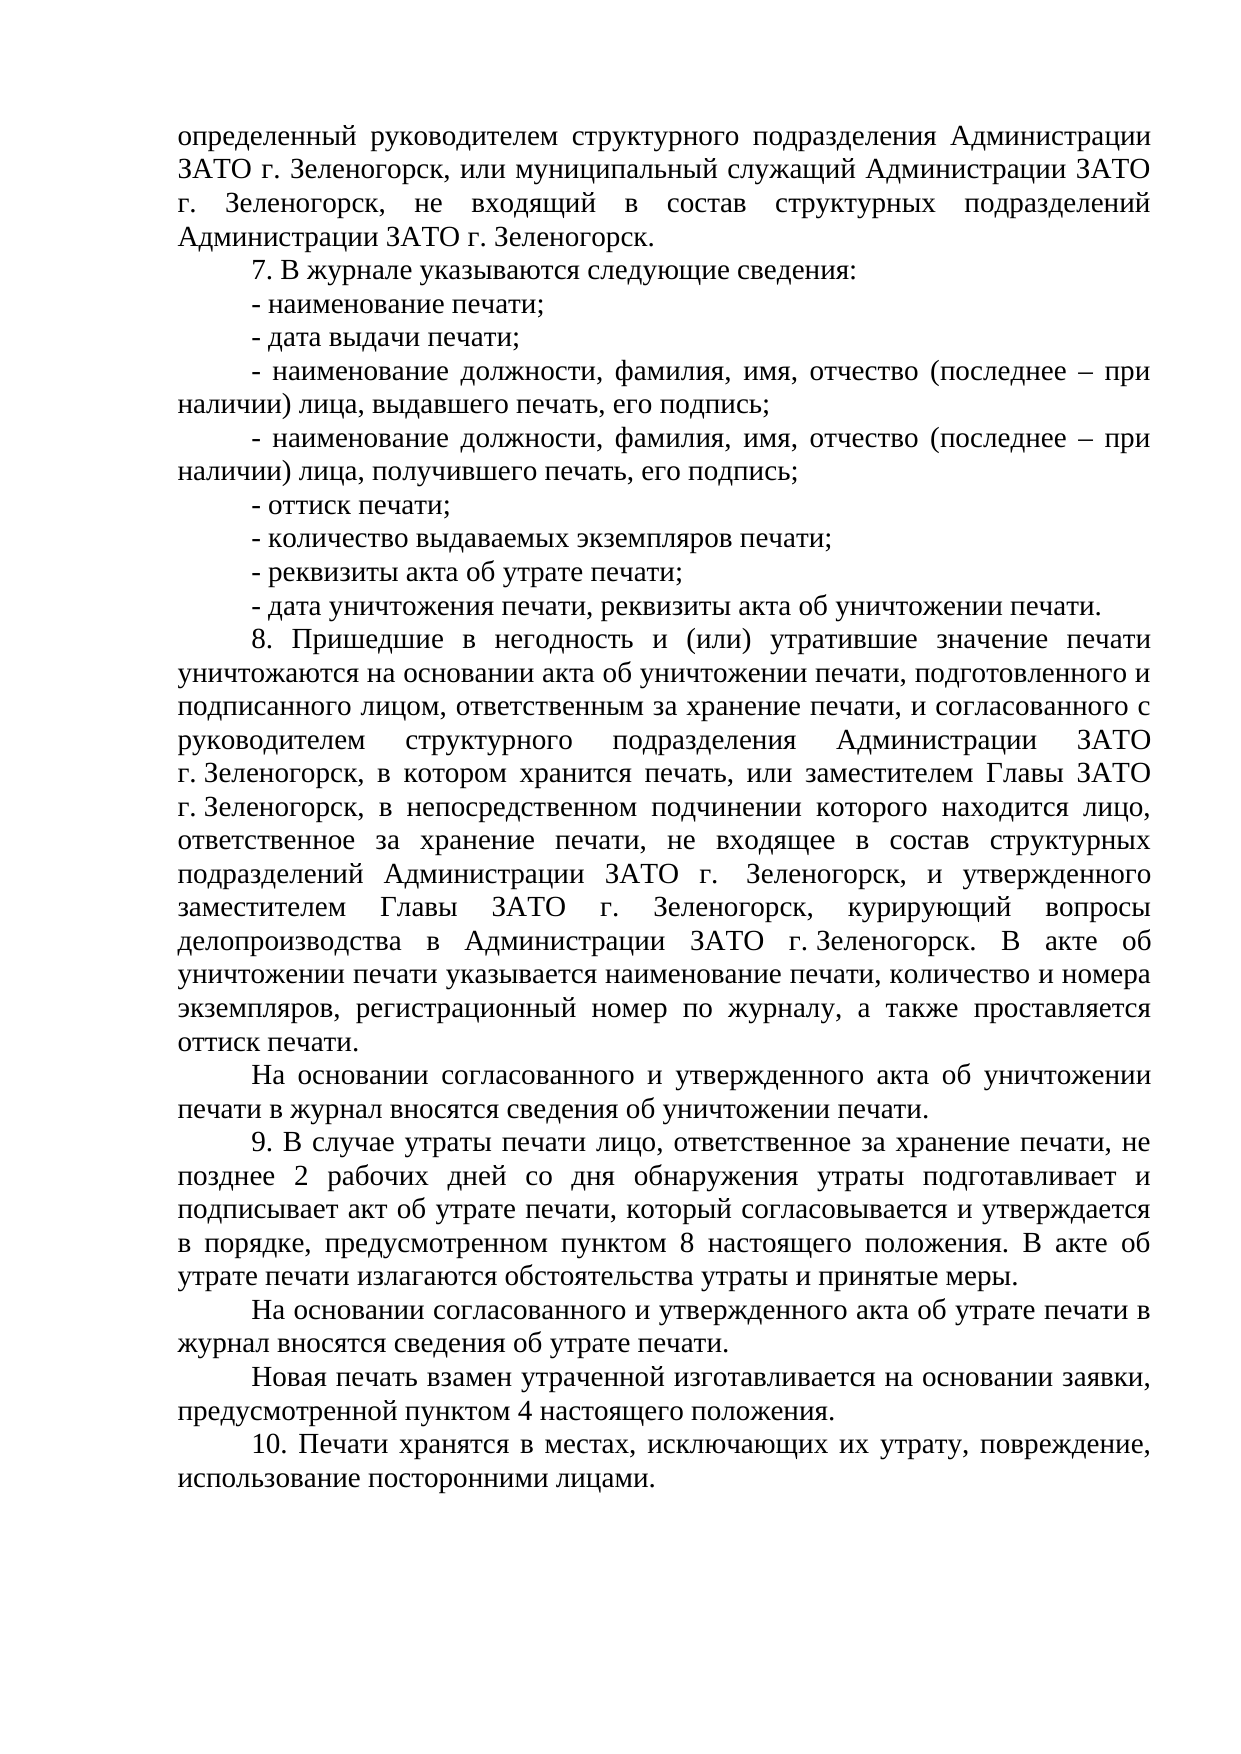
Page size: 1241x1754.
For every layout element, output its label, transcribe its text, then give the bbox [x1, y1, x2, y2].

text - дата уничтожения печати, реквизиты акта об уничтожении печати. [177, 588, 1152, 621]
text - оттиск печати; [177, 487, 1152, 521]
text Новая печать взамен утраченной изготавливается на основании заявки, предусмотренной пунктом 4 настоящего положения. [177, 1359, 1152, 1426]
text 9. В случае утраты печати лицо, ответственное за хранение печати, не позднее 2 рабочих дней со дня обнаружения утраты подготавливает и подписывает акт об утрате печати, который согласовывается и утверждается в порядке, предусмотренном пунктом 8 настоящего положения. В акте об утрате печати излагаются обстоятельства утраты и принятые меры. [177, 1124, 1152, 1292]
text На основании согласованного и утвержденного акта об уничтожении печати в журнал вносятся сведения об уничтожении печати. [177, 1057, 1152, 1124]
text 7. В журнале указываются следующие сведения: [177, 252, 1152, 286]
text 10. Печати хранятся в местах, исключающих их утрату, повреждение, использование посторонними лицами. [177, 1426, 1152, 1493]
text - количество выдаваемых экземпляров печати; [177, 521, 1152, 554]
text - наименование печати; [177, 286, 1152, 319]
text - наименование должности, фамилия, имя, отчество (последнее – при наличии) лица, выдавшего печать, его подпись; [177, 353, 1152, 420]
text На основании согласованного и утвержденного акта об утрате печати в журнал вносятся сведения об утрате печати. [177, 1292, 1152, 1359]
text - дата выдачи печати; [177, 319, 1152, 353]
text - реквизиты акта об утрате печати; [177, 554, 1152, 588]
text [177, 118, 1152, 252]
text 8. Пришедшие в негодность и (или) утратившие значение печати уничтожаются на основании акта об уничтожении печати, подготовленного и подписанного лицом, ответственным за хранение печати, и согласованного с руководителем структурного подразделения Администрации ЗАТО г. Зеленогорск, в котором хранится печать, или заместителем Главы ЗАТО г. Зеленогорск, в непосредственном подчинении которого находится лицо, ответственное за хранение печати, не входящее в состав структурных подразделений Администрации ЗАТО г. Зеленогорск, и утвержденного заместителем Главы ЗАТО г. Зеленогорск, курирующий вопросы делопроизводства в Администрации ЗАТО г. Зеленогорск. В акте об уничтожении печати указывается наименование печати, количество и номера экземпляров, регистрационный номер по журналу, а также проставляется оттиск печати. [177, 621, 1152, 1057]
text - наименование должности, фамилия, имя, отчество (последнее – при наличии) лица, получившего печать, его подпись; [177, 420, 1152, 487]
